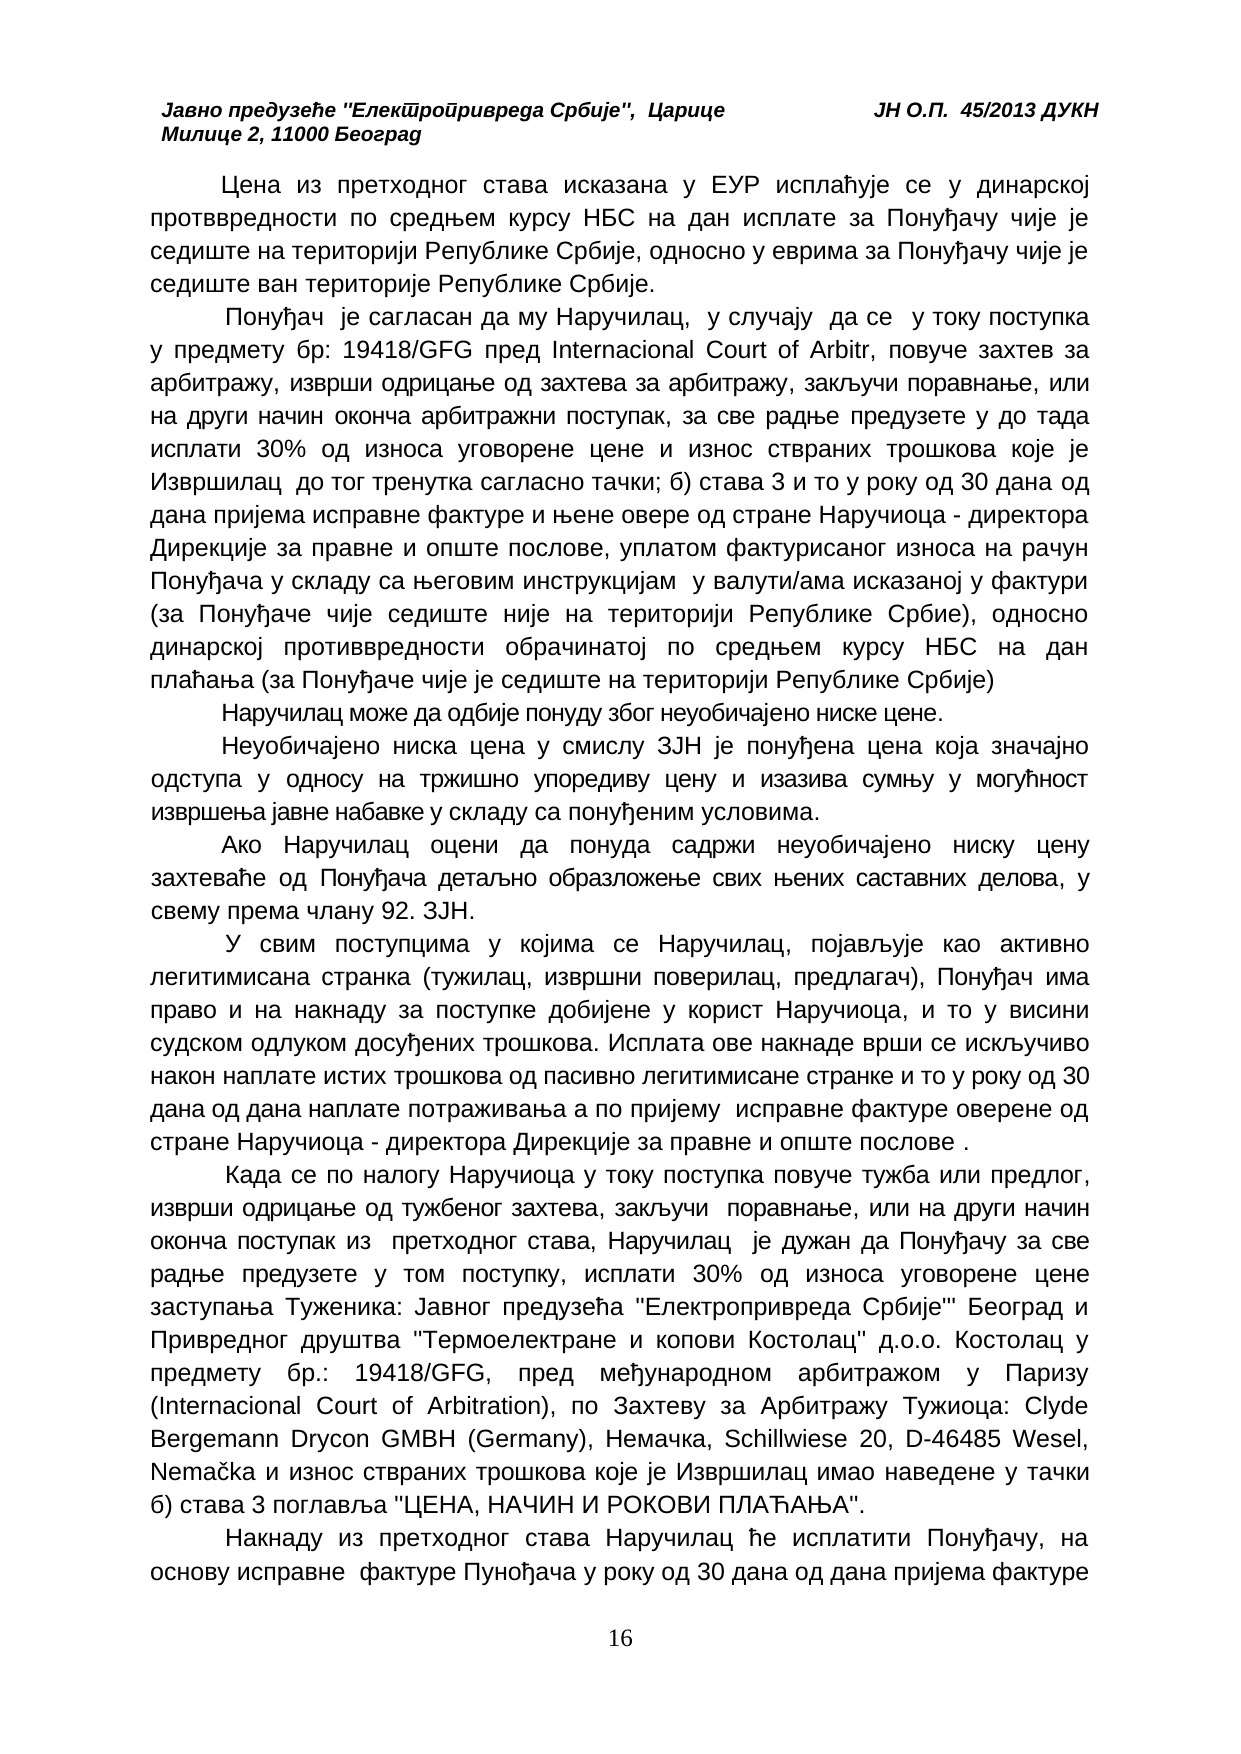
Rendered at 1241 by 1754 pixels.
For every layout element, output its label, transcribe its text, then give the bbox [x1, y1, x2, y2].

text Када се по налогу Наручиоца у току поступка повуче тужба или предлог, изврши одрицање од тужбеног захтева, закључи поравнање, или на други начин оконча поступак из претходног става, Наручилац је дужан да Понуђачу за све радње предузете у том поступку, исплати 30% од износа уговорене цене заступања Туженика: Јавног предузећа ''Електропривреда Србије''' Београд и Привредног друштва ''Термоелектране и копови Костолац'' д.о.о. Костолац у предмету бр.: 19418/GFG, пред међународном арбитражом у Паризу (Internacional Court of Arbitration), по Захтеву за Арбитражу Тужиоца: Clyde Bergemann Drycon GMBH (Germany), Немачка, Schillwiese 20, D-46485 Wesel, Nemačka и износ ствраних трошкова које је Извршилац имао наведене у тачки б) става 3 поглавља ''ЦЕНА, НАЧИН И РОКОВИ ПЛАЋАЊА''. [150, 1160, 1090, 1519]
text Неуобичаjeно ниска цена у смислу ЗЈН је понуђена цена која значајно одступа у односу на тржишно упоредиву цену и изазива сумњу у могућност извршења јавне набавке у складу са понуђеним условима. [151, 731, 1090, 826]
text Ако Наручилац оцени да понуда садржи неуобичајeно ниску цену захтеваће од Понуђача детаљно образложење свих њених саставних делова, у свему према члану 92. ЗЈН. [151, 830, 1090, 925]
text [150, 1523, 1090, 1585]
text У свим поступцима у којима се Наручилац, појављује као активно легитимисана странка (тужилац, извршни поверилац, предлагач), Понуђач има право и на накнаду за поступке добијене у корист Наручиоца, и то у висини судском одлуком досуђених трошкова. Исплата ове накнаде врши се искључиво након наплате истих трошкова од пасивно легитимисане странке и то у року од 30 дана од дана наплате потраживања а по пријему исправне фактуре оверене од стране Наручиоца - директора Дирекције за правне и опште послове . [150, 929, 1090, 1156]
text Цена из претходног става исказана у ЕУР исплаћује се у динарској протввредности по средњем курсу НБС на дан исплате за Понуђачу чије је седиште на територији Републике Србије, односно у еврима за Понуђачу чије је седиште ван територије Републике Србије. [150, 169, 1090, 297]
text Наручилац може да одбије понуду због неуобичајeно ниске цене. [221, 698, 1090, 727]
text Понуђач је сагласан да му Наручилац, у случају да се у току поступка у предмету бр: 19418/GFG пред Internacional Court of Arbitr, повуче захтев за арбитражу, изврши одрицање од захтева за арбитражу, закључи поравнање, или на други начин оконча арбитражни поступак, за све радње предузете у до тада исплати 30% од износа уговорене цене и износ ствраних трошкова које је Извршилац до тог тренутка сагласно тачки; б) става 3 и то у року од 30 дана од дана пријема исправне фактуре и њене овере од стране Наручиоца - директора Дирекције за правне и опште послове, уплатом фактурисаног износа на рачун Понуђача у складу са његовим инструкцијам у валути/ама исказаној у фактури (за Понуђаче чије седиште није на територији Републике Србие), односно динарској противвредности обрачинатој по средњем курсу НБС на дан плаћања (за Понуђаче чије је седиште на територији Републике Србије) [150, 302, 1090, 694]
